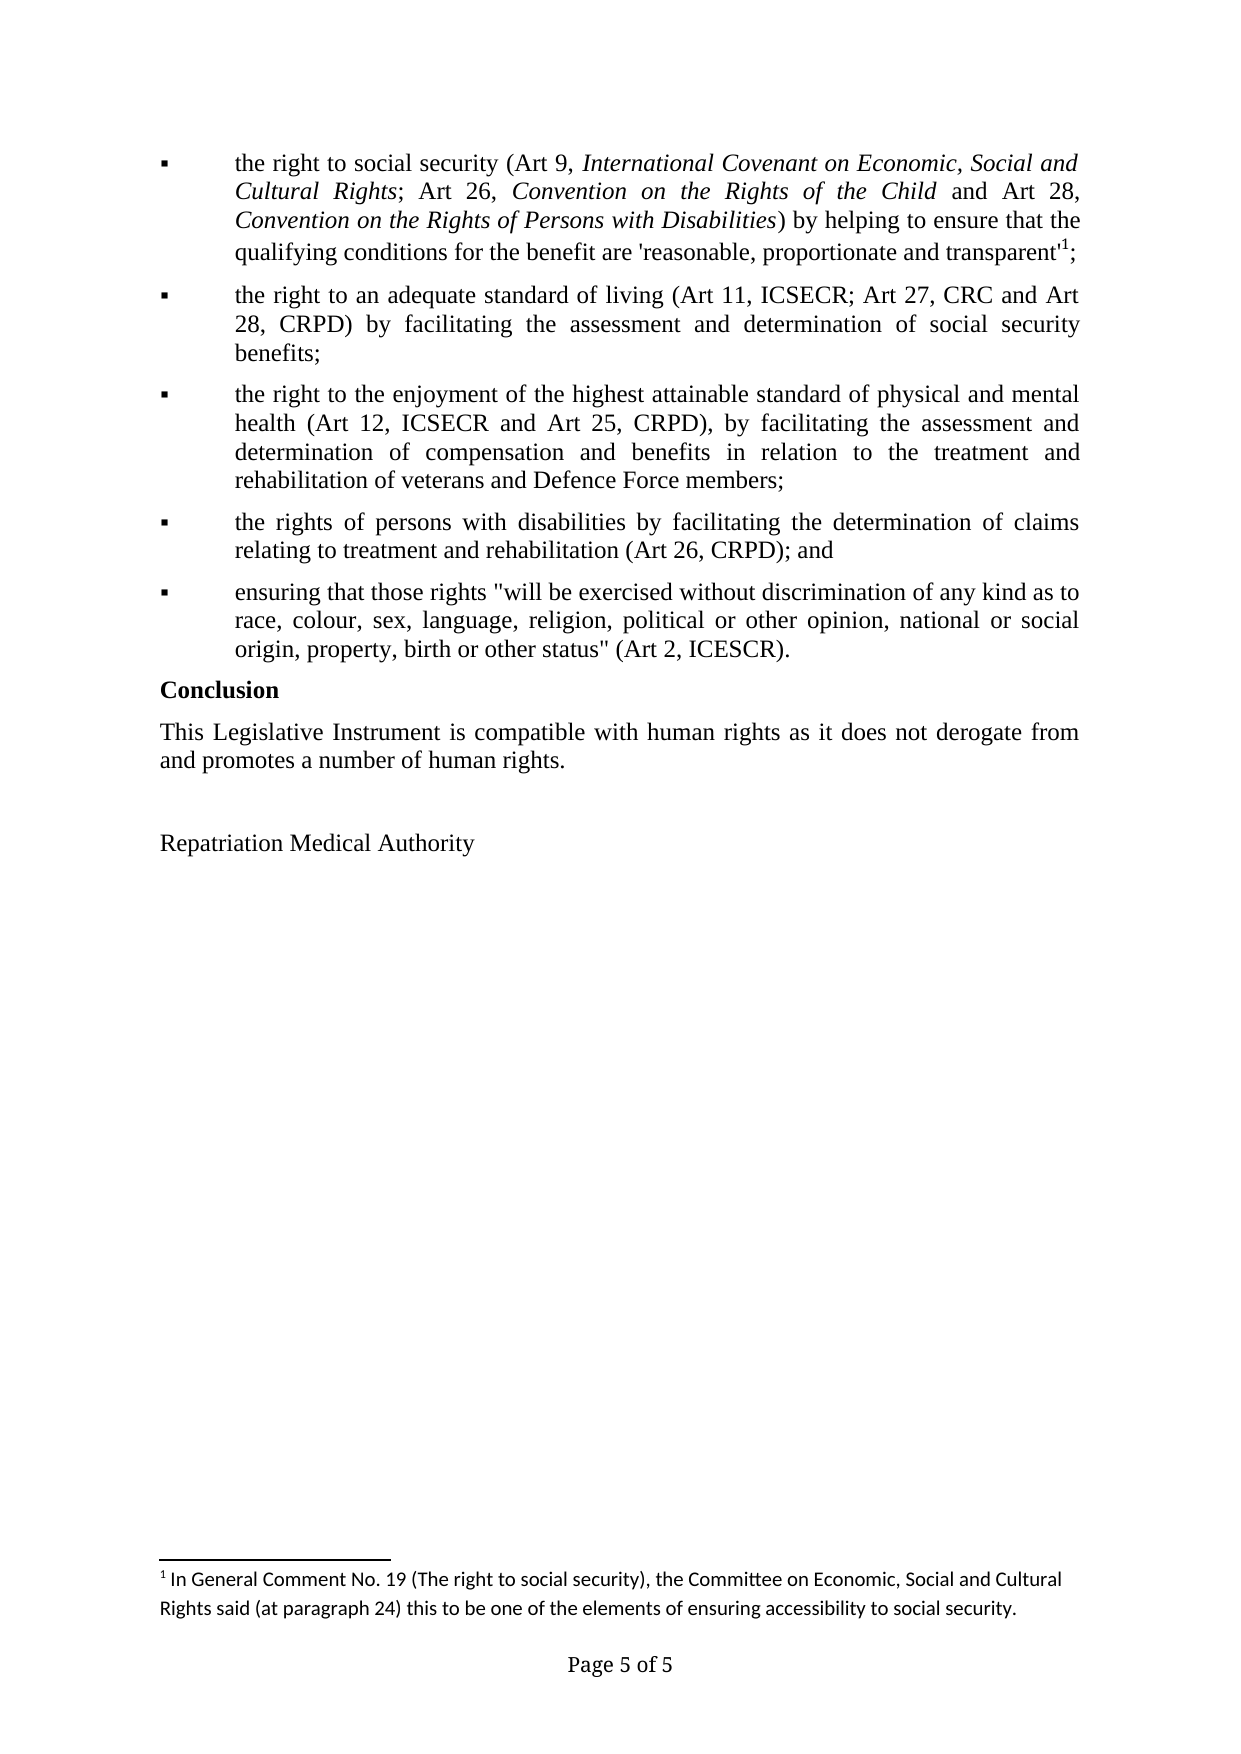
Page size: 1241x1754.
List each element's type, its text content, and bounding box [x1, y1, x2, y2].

list the right to social security (Art 9, International Covenant on Economic, Social and Cultural Rights; Art 26, Convention on the Rights of the Child and Art 28, Convention on the Rights of Persons with Disabilities) by helping to ensure that the qualifying conditions for the benefit are 'reasonable, proportionate and transparent'; [159, 148, 1081, 268]
text Conclusion [159, 676, 1081, 704]
list the right to an adequate standard of living (Art 11, ICSECR; Art 27, CRC and Art 28, CRPD) by facilitating the assessment and determination of social security benefits; [159, 281, 1081, 367]
text This Legislative Instrument is compatible with human rights as it does not derogate from and promotes a number of human rights. [159, 717, 1081, 774]
list the right to the enjoyment of the highest attainable standard of physical and mental health (Art 12, ICSECR and Art 25, CRPD), by facilitating the assessment and determination of compensation and benefits in relation to the treatment and rehabilitation of veterans and Defence Force members; [159, 379, 1081, 494]
text Repatriation Medical Authority [159, 828, 1081, 857]
list ensuring that those rights "will be exercised without discrimination of any kind as to race, colour, sex, language, religion, political or other opinion, national or social origin, property, birth or other status" (Art 2, ICESCR). [159, 577, 1081, 663]
list the rights of persons with disabilities by facilitating the determination of claims relating to treatment and rehabilitation (Art 26, CRPD); and [159, 507, 1081, 564]
